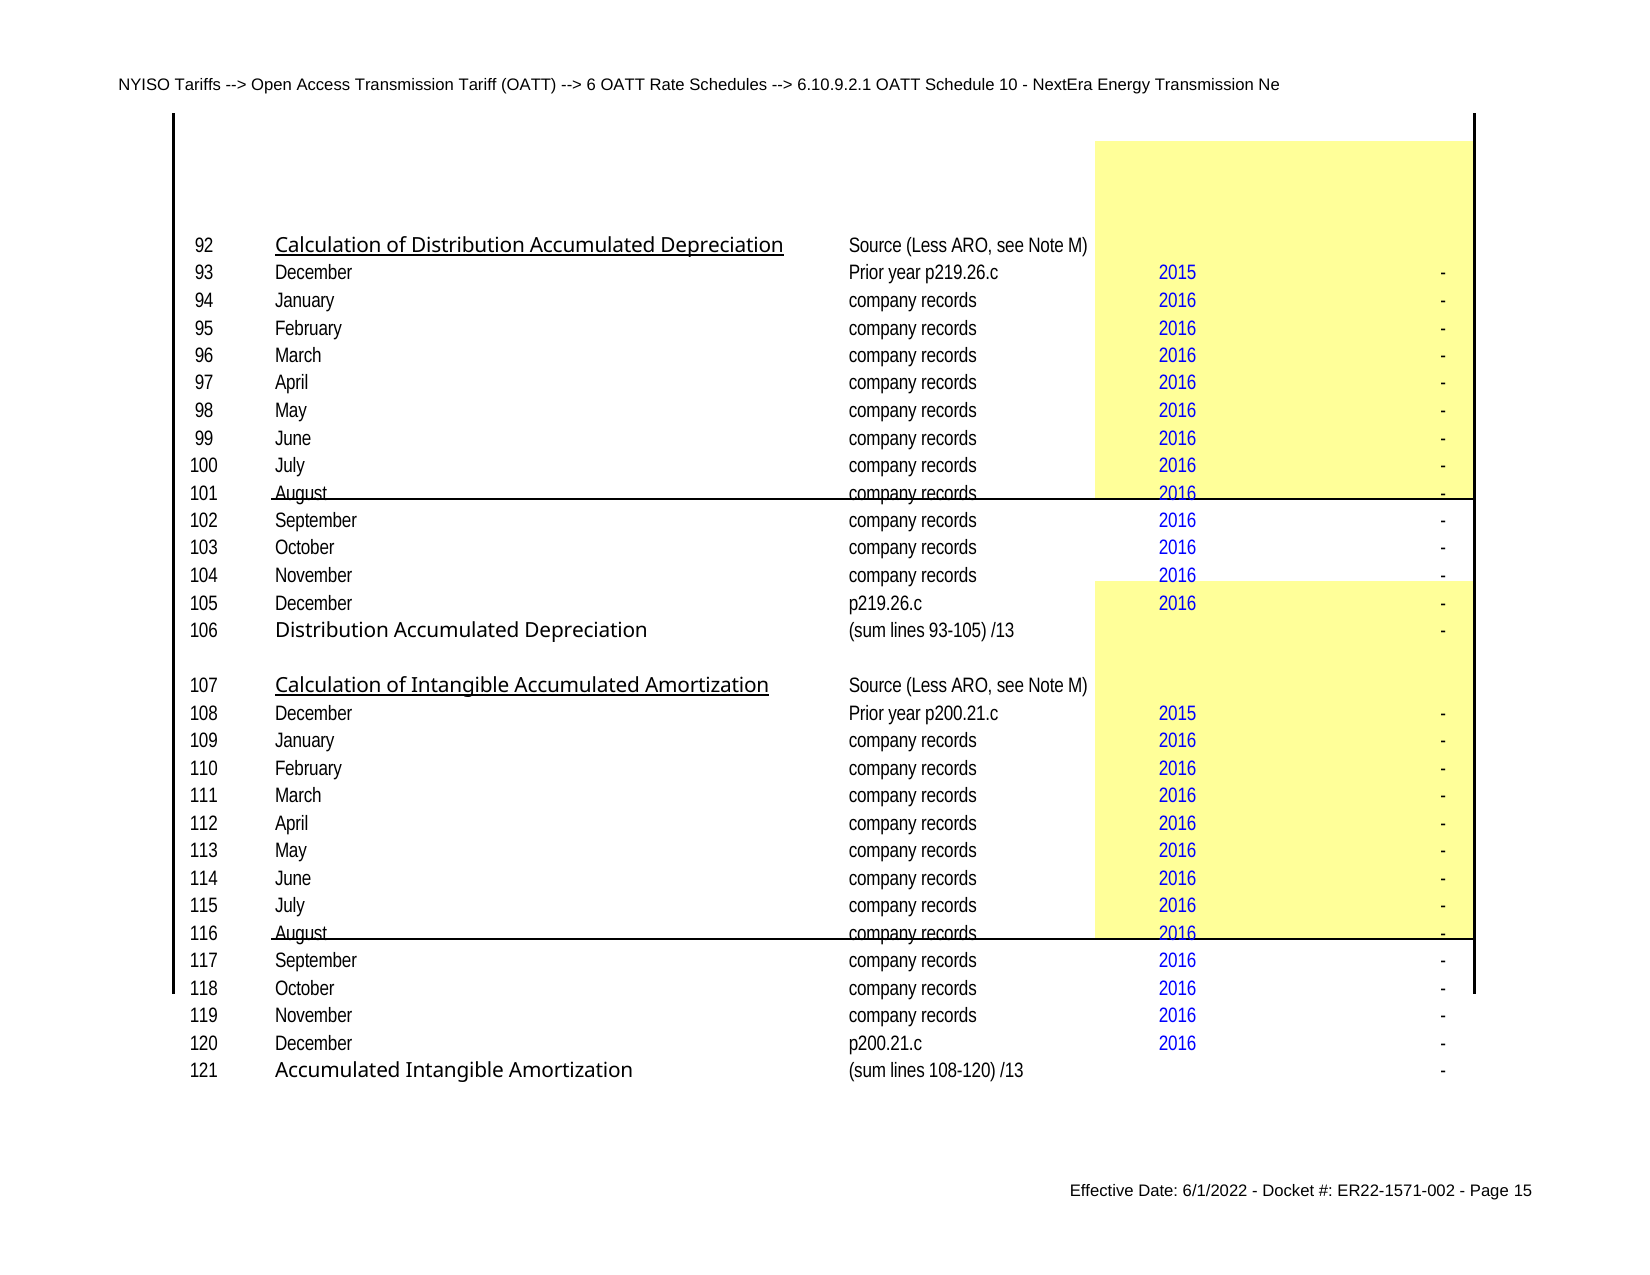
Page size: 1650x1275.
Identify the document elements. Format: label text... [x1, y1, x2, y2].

text 117 September company records 2016 - [189, 948, 1650, 972]
text 97 April company records 2016 - [189, 371, 1650, 395]
text 102 September company records 2016 - [189, 508, 1650, 532]
text 113 May company records 2016 - [189, 838, 1650, 862]
text 93 December Prior year p219.26.c 2015 - [189, 261, 1650, 285]
text 121 Accumulated Intangible Amortization (sum lines 108-120) /13 - [189, 1058, 1650, 1082]
text 120 December p200.21.c 2016 - [189, 1031, 1650, 1055]
text 104 November company records 2016 - [189, 563, 1650, 587]
text 94 January company records 2016 - [189, 288, 1650, 312]
text 109 January company records 2016 - [189, 728, 1650, 752]
text 99 June company records 2016 - [189, 426, 1650, 450]
text 98 May company records 2016 - [189, 398, 1650, 422]
text 95 February company records 2016 - [189, 316, 1650, 340]
text 96 March company records 2016 - [189, 343, 1650, 367]
text 106 Distribution Accumulated Depreciation (sum lines 93-105) /13 - [189, 618, 1650, 642]
text 107 Calculation of Intangible Accumulated Amortization Source (Less ARO, see Note M) [189, 673, 1650, 697]
text 119 November company records 2016 - [189, 1003, 1650, 1027]
text 100 July company records 2016 - [189, 453, 1650, 477]
text 116 August company records 2016 - [189, 921, 1650, 945]
text 92 Calculation of Distribution Accumulated Depreciation Source (Less ARO, see Note M) [189, 233, 1650, 257]
text 115 July company records 2016 - [189, 893, 1650, 917]
text 103 October company records 2016 - [189, 536, 1650, 560]
text 114 June company records 2016 - [189, 866, 1650, 890]
text 108 December Prior year p200.21.c 2015 - [189, 701, 1650, 725]
text 105 December p219.26.c 2016 - [189, 591, 1650, 615]
text 111 March company records 2016 - [189, 783, 1650, 807]
text 118 October company records 2016 - [189, 976, 1650, 1000]
text 101 August company records 2016 - [189, 481, 1650, 505]
text 110 February company records 2016 - [189, 756, 1650, 780]
text 112 April company records 2016 - [189, 811, 1650, 835]
